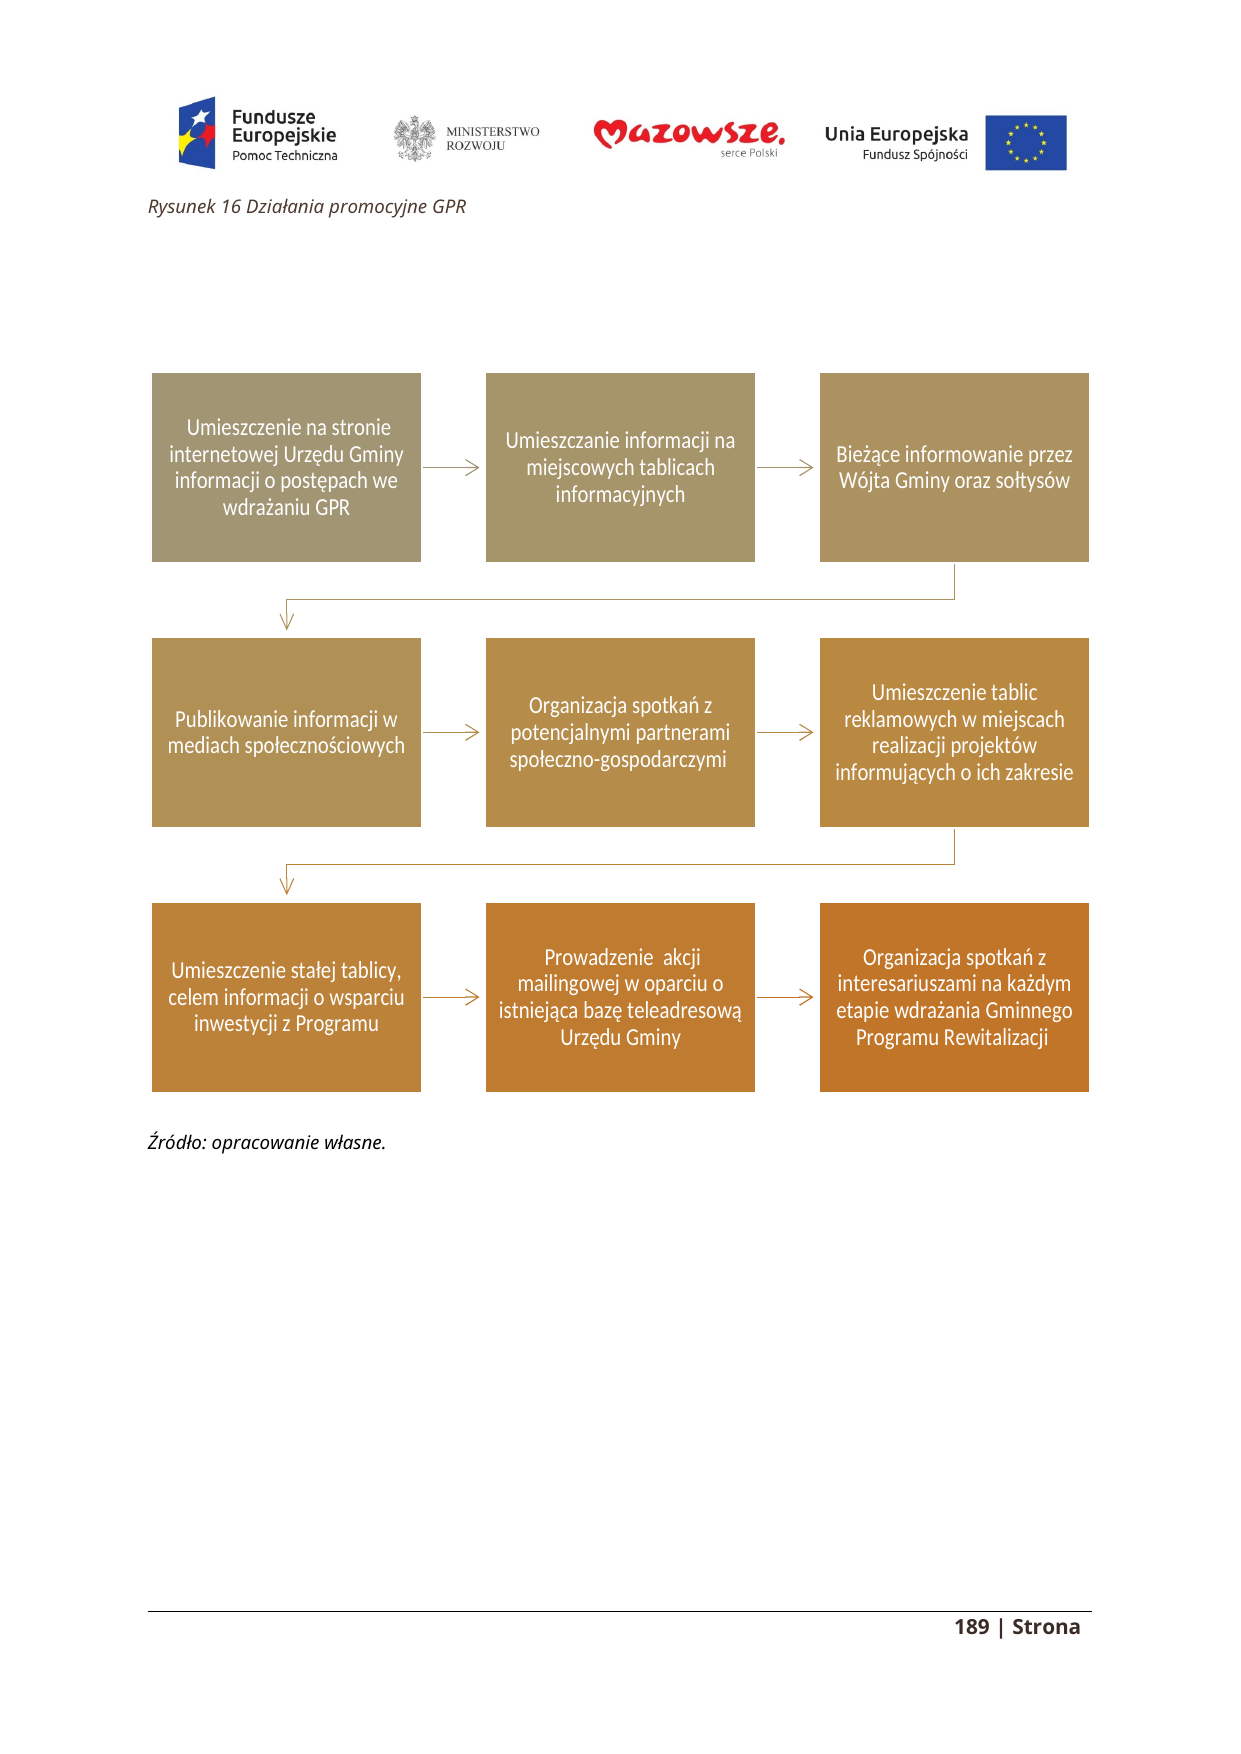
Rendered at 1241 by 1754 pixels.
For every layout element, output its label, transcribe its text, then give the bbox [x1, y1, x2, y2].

text Źródło: opracowanie własne. [148, 1129, 1093, 1155]
picture [147, 73, 1093, 194]
text Rysunek 16 Działania promocyjne GPR [148, 194, 1093, 219]
